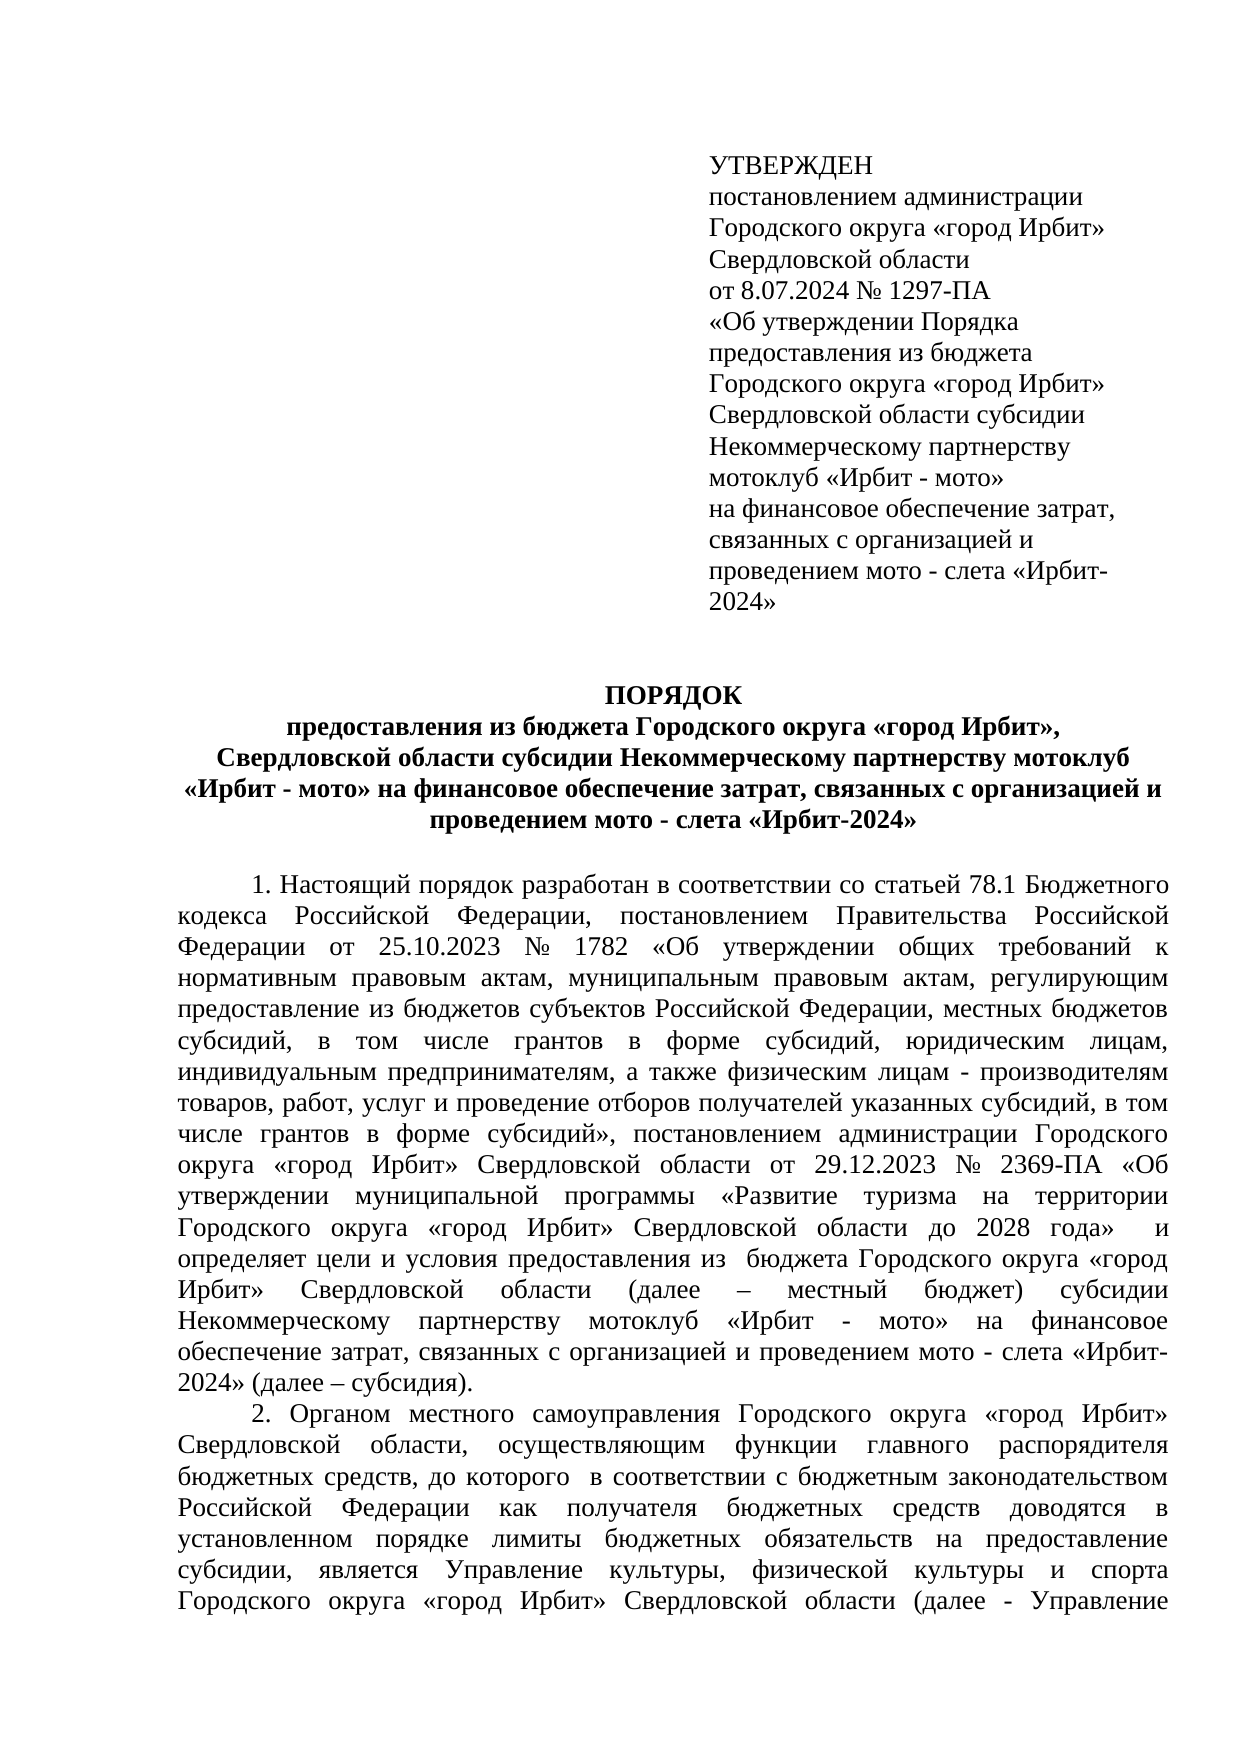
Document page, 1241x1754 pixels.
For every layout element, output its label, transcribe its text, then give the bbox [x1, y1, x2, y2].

text УТВЕРЖДЕН [709, 149, 1169, 180]
text на финансовое обеспечение затрат, связанных с организацией и проведением мото - слета «Ирбит-2024» [709, 492, 1169, 616]
text постановлением администрации [709, 180, 1169, 212]
text Свердловской области [709, 243, 1169, 274]
title предоставления из бюджета Городского округа «город Ирбит», [177, 710, 1169, 741]
text 1. Настоящий порядок разработан в соответствии со статьей 78.1 Бюджетного кодекса Российской Федерации, постановлением Правительства Российской Федерации от 25.10.2023 № 1782 «Об утверждении общих требований к нормативным правовым актам, муниципальным правовым актам, регулирующим предоставление из бюджетов субъектов Российской Федерации, местных бюджетов субсидий, в том числе грантов в форме субсидий, юридическим лицам, индивидуальным предпринимателям, а также физическим лицам - производителям товаров, работ, услуг и проведение отборов получателей указанных субсидий, в том числе грантов в форме субсидий», постановлением администрации Городского округа «город Ирбит» Свердловской области от 29.12.2023 № 2369-ПА «Об утверждении муниципальной программы «Развитие туризма на территории Городского округа «город Ирбит» Свердловской области до 2028 года» и определяет цели и условия предоставления из бюджета Городского округа «город Ирбит» Свердловской области (далее – местный бюджет) субсидии Некоммерческому партнерству мотоклуб «Ирбит - мото» на финансовое обеспечение затрат, связанных с организацией и проведением мото - слета «Ирбит-2024» (далее – субсидия). [177, 868, 1169, 1397]
text от 8.07.2024 № 1297-ПА [709, 274, 1169, 305]
title ПОРЯДОК [177, 679, 1169, 710]
text Городского округа «город Ирбит» [709, 212, 1169, 243]
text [177, 1397, 1169, 1616]
text «Об утверждении Порядка предоставления из бюджета Городского округа «город Ирбит» Свердловской области субсидии Некоммерческому партнерству мотоклуб «Ирбит - мото» [709, 305, 1169, 492]
title Свердловской области субсидии Некоммерческому партнерству мотоклуб «Ирбит - мото» на финансовое обеспечение затрат, связанных с организацией и проведением мото - слета «Ирбит-2024» [177, 741, 1169, 834]
